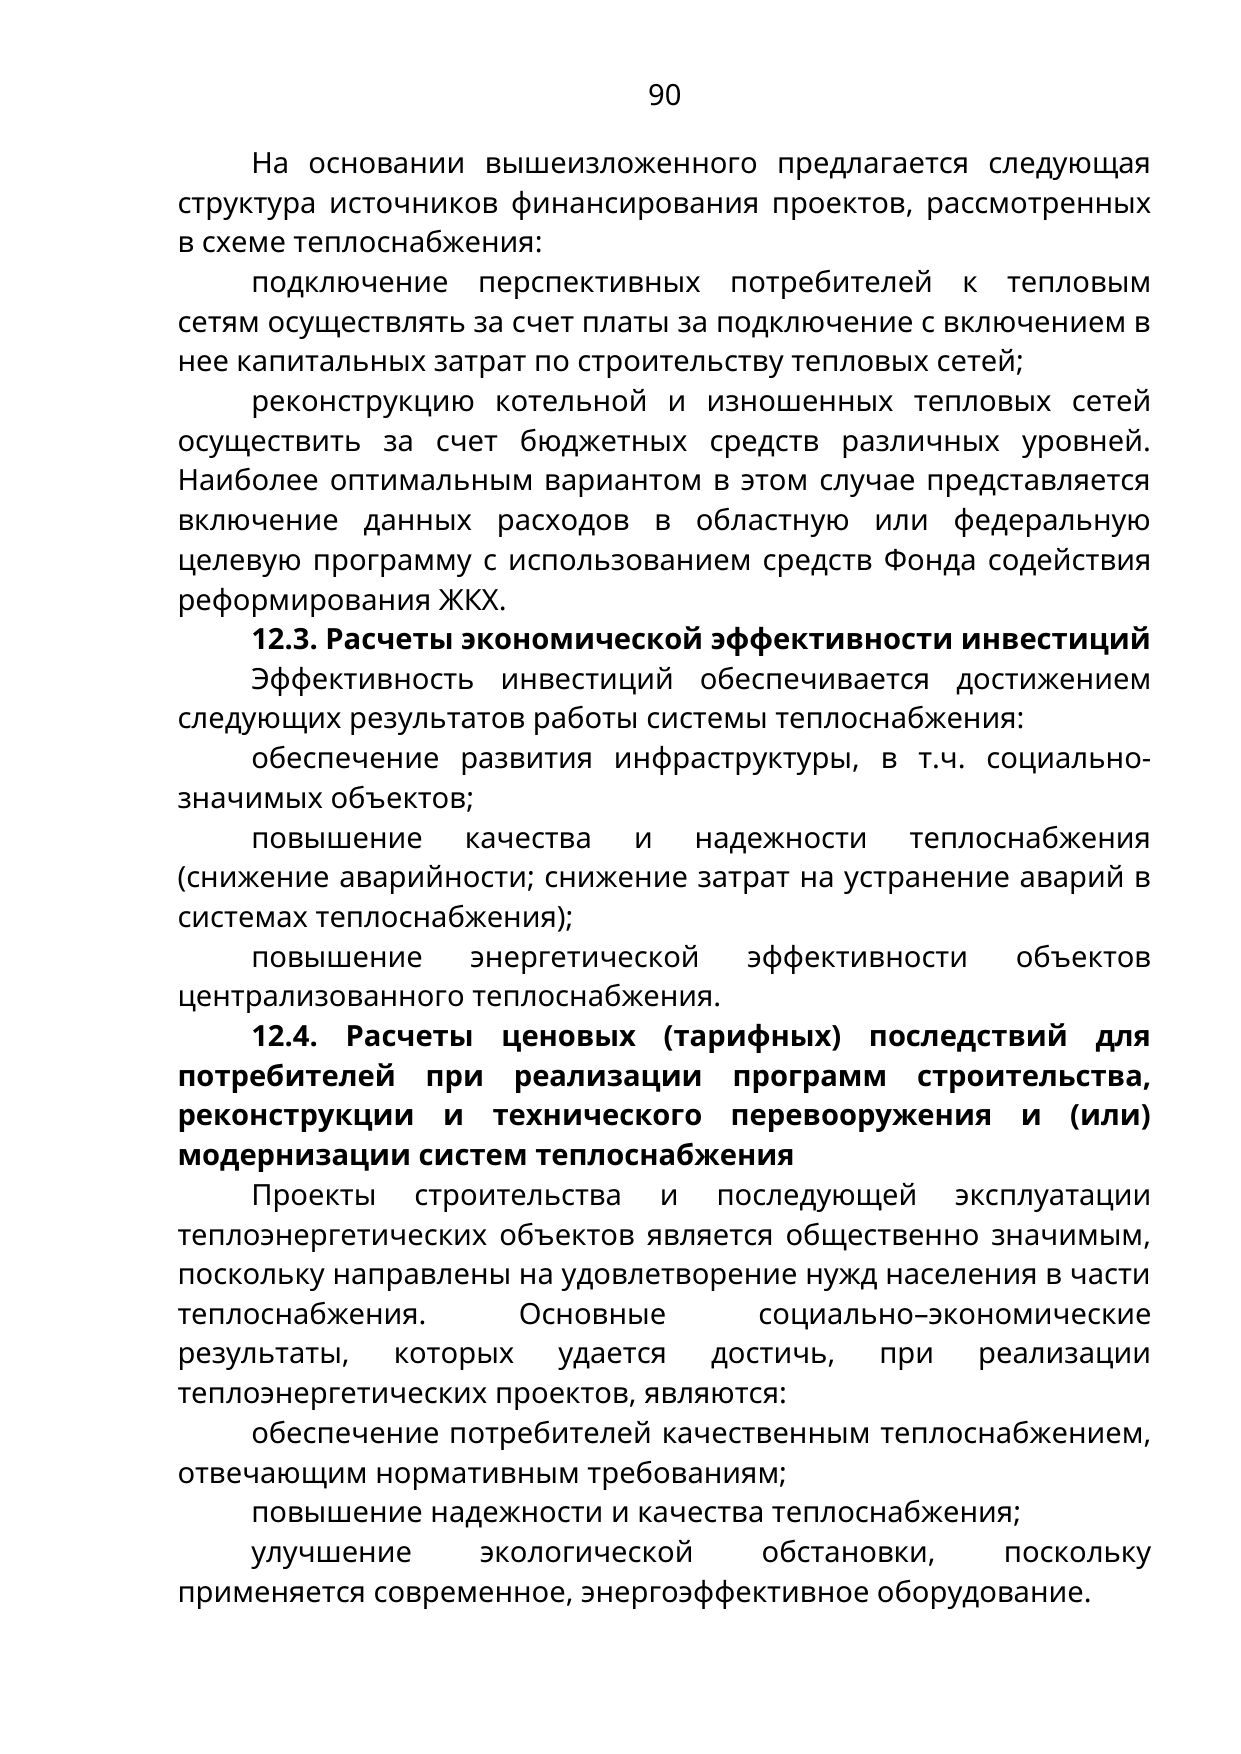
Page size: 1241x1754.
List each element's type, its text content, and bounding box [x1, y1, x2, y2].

text На основании вышеизложенного предлагается следующая структура источников финансирования проектов, рассмотренных в схеме теплоснабжения: [177, 142, 1152, 261]
text Проекты строительства и последующей эксплуатации теплоэнергетических объектов является общественно значимым, поскольку направлены на удовлетворение нужд населения в части теплоснабжения. Основные социально–экономические результаты, которых удается достичь, при реализации теплоэнергетических проектов, являются: [177, 1174, 1152, 1412]
text 12.3. Расчеты экономической эффективности инвестиций [177, 618, 1152, 658]
text повышение надежности и качества теплоснабжения; [177, 1492, 1152, 1531]
text обеспечение потребителей качественным теплоснабжением, отвечающим нормативным требованиям; [177, 1412, 1152, 1492]
text обеспечение развития инфраструктуры, в т.ч. социально-значимых объектов; [177, 737, 1152, 817]
text повышение качества и надежности теплоснабжения (снижение аварийности; снижение затрат на устранение аварий в системах теплоснабжения); [177, 817, 1152, 936]
text повышение энергетической эффективности объектов централизованного теплоснабжения. [177, 936, 1152, 1015]
text улучшение экологической обстановки, поскольку применяется современное, энергоэффективное оборудование. [177, 1531, 1152, 1611]
text Эффективность инвестиций обеспечивается достижением следующих результатов работы системы теплоснабжения: [177, 658, 1152, 737]
text 12.4. Расчеты ценовых (тарифных) последствий для потребителей при реализации программ строительства, реконструкции и технического перевооружения и (или) модернизации систем теплоснабжения [177, 1015, 1152, 1174]
text подключение перспективных потребителей к тепловым сетям осуществлять за счет платы за подключение с включением в нее капитальных затрат по строительству тепловых сетей; [177, 261, 1152, 380]
text реконструкцию котельной и изношенных тепловых сетей осуществить за счет бюджетных средств различных уровней. Наиболее оптимальным вариантом в этом случае представляется включение данных расходов в областную или федеральную целевую программу с использованием средств Фонда содействия реформирования ЖКХ. [177, 380, 1152, 618]
